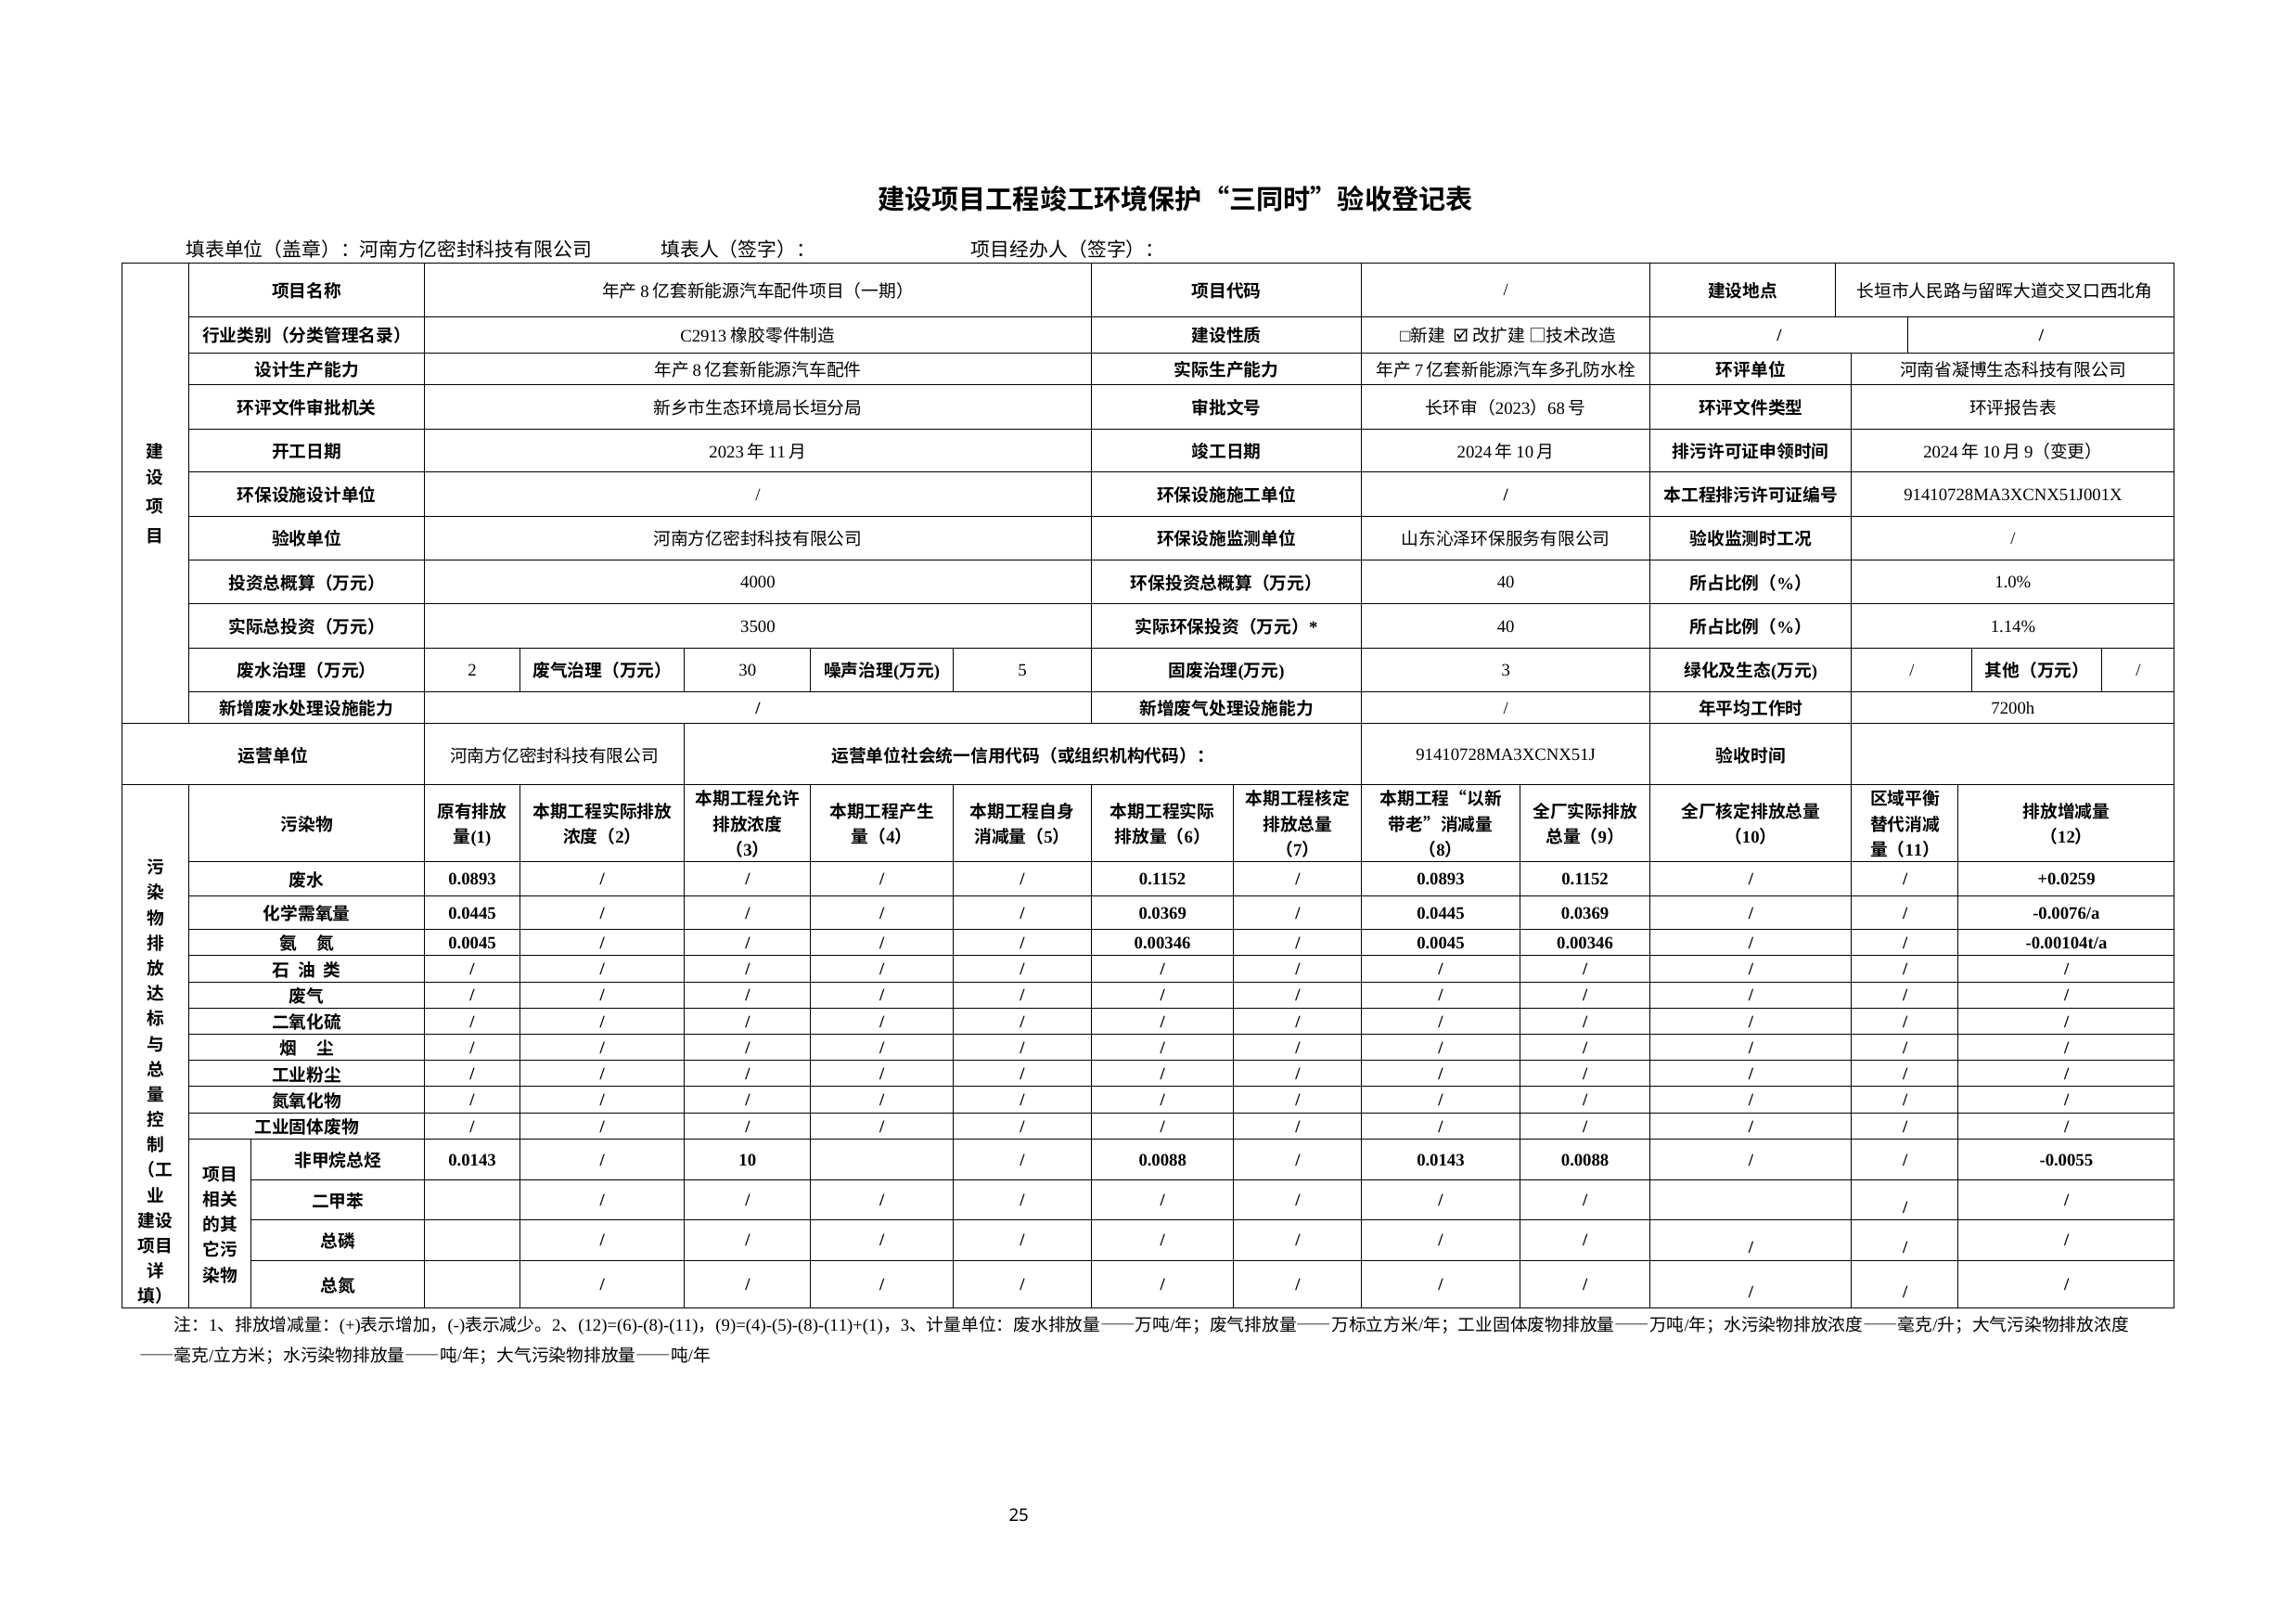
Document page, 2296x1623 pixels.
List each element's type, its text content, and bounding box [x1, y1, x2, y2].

table_cell 91410728MA3XCNX51J [1362, 724, 1649, 784]
table_cell 40 [1362, 560, 1649, 603]
table_cell / [1520, 1035, 1649, 1060]
table_cell 1.14% [1852, 604, 2174, 647]
table_cell / [1092, 1180, 1233, 1218]
table_cell +0.0259 [1958, 862, 2174, 895]
table_cell 环保设施设计单位 [189, 472, 424, 516]
table_cell 固废治理(万元) [1092, 649, 1361, 691]
table_cell 本期工程实际排放浓度（2） [520, 785, 684, 861]
table_cell 2023年11月 [425, 430, 1091, 471]
table_cell / [1958, 956, 2174, 981]
text 建设项目工程竣工环境保护“三同时”验收登记表 [139, 167, 2157, 227]
table_cell / [1852, 1261, 1957, 1307]
table_cell 建设性质 [1092, 317, 1361, 353]
table_cell / [1092, 1087, 1233, 1112]
table_cell 0.0445 [1362, 896, 1520, 929]
table_cell / [954, 1180, 1091, 1218]
table_cell / [954, 930, 1091, 955]
table_header 长垣市人民路与留晖大道交叉口西北角 [1836, 264, 2174, 316]
table_cell / [811, 1114, 953, 1139]
table_cell C2913 橡胶零件制造 [425, 317, 1091, 353]
table_cell 0.0369 [1520, 896, 1649, 929]
table_cell / [685, 956, 810, 981]
table_cell / [1852, 1220, 1957, 1260]
table_cell / [811, 1180, 953, 1218]
table_cell 运营单位社会统一信用代码（或组织机构代码）： [685, 724, 1361, 784]
table_cell / [685, 1035, 810, 1060]
table_cell / [1092, 1035, 1233, 1060]
table_cell / [425, 692, 1091, 723]
table_cell 石 油 类 [189, 956, 424, 981]
table_cell 新增废水处理设施能力 [189, 692, 424, 723]
table_cell 本工程排污许可证编号 [1650, 472, 1851, 516]
table_cell 3500 [425, 604, 1091, 647]
table_cell 二甲苯 [251, 1180, 424, 1218]
table_cell / [954, 1009, 1091, 1034]
table_cell 新乡市生态环境局长垣分局 [425, 385, 1091, 429]
table_cell / [1362, 1114, 1520, 1139]
table_cell / [1234, 1087, 1361, 1112]
table_cell 环评文件审批机关 [189, 385, 424, 429]
table_cell / [1852, 649, 1971, 691]
table_cell 氮氧化物 [189, 1087, 424, 1112]
table_cell / [1362, 1261, 1520, 1307]
table_cell / [1852, 956, 1957, 981]
table_cell 投资总概算（万元） [189, 560, 424, 603]
table_cell / [1958, 1087, 2174, 1112]
table_cell / [520, 862, 684, 895]
table_cell / [1852, 1009, 1957, 1034]
table_cell 竣工日期 [1092, 430, 1361, 471]
table_header 建 设 项 目 [122, 264, 188, 723]
table_cell 5 [954, 649, 1091, 691]
table_cell / [520, 1261, 684, 1307]
table_cell / [811, 1261, 953, 1307]
table_cell [1650, 1180, 1851, 1218]
table_cell / [954, 1061, 1091, 1086]
table_cell 环保设施施工单位 [1092, 472, 1361, 516]
table_cell / [520, 930, 684, 955]
table_cell -0.00104t/a [1958, 930, 2174, 955]
table_cell / [954, 1114, 1091, 1139]
table_cell / [1852, 983, 1957, 1008]
table_cell / [1092, 1061, 1233, 1086]
table_cell / [1650, 1087, 1851, 1112]
table_cell 非甲烷总烃 [251, 1140, 424, 1179]
table_cell 0.0369 [1092, 896, 1233, 929]
table_cell 污 染 物 排 放 达 标 与 总 量 控 制 （工业 建设 项目 详填） [122, 785, 188, 1307]
table_cell / [811, 1035, 953, 1060]
table_cell / [811, 1009, 953, 1034]
table_cell / [954, 1087, 1091, 1112]
text 注：1、排放增减量：(+)表示增加，(-)表示减少。2、(12)=(6)-(8)-(11)，(9)=(4)-(5)-(8)-(11)+(1)，3、计量单位：废水排放量——万吨/年；废气排放量——万标立方米/年；工业固体废物排放量——万吨/年；水污染物排放浓度——毫克/升；大气污染物排放浓度——毫克/立方米；水污染物排放量——吨/年；大气污染物排放量——吨/年 [139, 1308, 2157, 1369]
table_cell 山东沁泽环保服务有限公司 [1362, 517, 1649, 560]
table_cell [425, 1220, 519, 1260]
table_cell / [1852, 1061, 1957, 1086]
table_cell / [1650, 1140, 1851, 1179]
table_cell / [1362, 1087, 1520, 1112]
table_cell 工业固体废物 [189, 1114, 424, 1139]
table_cell / [1650, 1220, 1851, 1260]
table_cell / [1234, 1061, 1361, 1086]
table_cell 年产8亿套新能源汽车配件 [425, 354, 1091, 384]
table_cell 环评文件类型 [1650, 385, 1851, 429]
table_cell / [1520, 1220, 1649, 1260]
table_cell / [1958, 1009, 2174, 1034]
table_cell / [1092, 1009, 1233, 1034]
table_cell / [520, 1140, 684, 1179]
table_cell 化学需氧量 [189, 896, 424, 929]
table_cell 河南省凝博生态科技有限公司 [1852, 354, 2174, 384]
table_cell / [1852, 896, 1957, 929]
table_cell / [425, 1009, 519, 1034]
table_cell / [811, 896, 953, 929]
table_cell 0.0143 [425, 1140, 519, 1179]
table_cell 其他（万元） [1972, 649, 2101, 691]
table_cell [811, 1140, 953, 1179]
table_cell 0.0143 [1362, 1140, 1520, 1179]
table_cell / [1362, 1061, 1520, 1086]
table_cell / [1234, 896, 1361, 929]
table_cell 工业粉尘 [189, 1061, 424, 1086]
table_cell / [520, 1087, 684, 1112]
table_cell / [425, 983, 519, 1008]
table_cell 4000 [425, 560, 1091, 603]
table_cell / [1852, 1087, 1957, 1112]
table_cell / [1958, 1114, 2174, 1139]
table_cell □新建 改扩建 □技术改造 [1362, 317, 1649, 353]
table_cell / [1092, 983, 1233, 1008]
table_cell / [954, 862, 1091, 895]
table_cell 2024年10月 [1362, 430, 1649, 471]
table_cell 2024年10月9（变更） [1852, 430, 2174, 471]
table_cell / [1362, 1009, 1520, 1034]
table_cell 0.1152 [1092, 862, 1233, 895]
table_cell / [425, 472, 1091, 516]
table_cell / [520, 896, 684, 929]
table_cell / [425, 1035, 519, 1060]
table_cell / [1520, 1009, 1649, 1034]
table_cell 烟 尘 [189, 1035, 424, 1060]
table_cell 0.0445 [425, 896, 519, 929]
table_cell / [1362, 1220, 1520, 1260]
table_cell / [1650, 1035, 1851, 1060]
table_cell / [685, 1061, 810, 1086]
table_cell / [685, 1009, 810, 1034]
table_cell / [685, 1180, 810, 1218]
table_cell / [1520, 1061, 1649, 1086]
table_cell / [1092, 1220, 1233, 1260]
table_cell 验收时间 [1650, 724, 1851, 784]
table_cell 实际生产能力 [1092, 354, 1361, 384]
table_cell / [1520, 1087, 1649, 1112]
table_cell 废气治理（万元） [520, 649, 684, 691]
table_cell 污染物 [189, 785, 424, 861]
table_cell -0.0076/a [1958, 896, 2174, 929]
table_cell 40 [1362, 604, 1649, 647]
table_cell / [954, 1220, 1091, 1260]
table_cell / [520, 1009, 684, 1034]
table_cell 年产7亿套新能源汽车多孔防水栓 [1362, 354, 1649, 384]
table_cell / [1650, 956, 1851, 981]
table_cell / [1092, 956, 1233, 981]
table_cell / [685, 930, 810, 955]
table_cell / [1958, 1261, 2174, 1307]
table_cell 绿化及生态(万元) [1650, 649, 1851, 691]
table_cell / [1234, 1009, 1361, 1034]
table_cell / [685, 862, 810, 895]
table_cell / [1234, 862, 1361, 895]
table_cell / [1958, 1220, 2174, 1260]
table_cell / [1958, 983, 2174, 1008]
table_cell 行业类别（分类管理名录） [189, 317, 424, 353]
text 填表单位（盖章）：河南方亿密封科技有限公司 填表人（签字）： 项目经办人（签字）： [139, 227, 2157, 263]
table_cell 30 [685, 649, 810, 691]
table_cell / [1908, 317, 2174, 353]
table_cell / [520, 1180, 684, 1218]
table_cell 噪声治理(万元) [811, 649, 953, 691]
table_cell 实际环保投资（万元）* [1092, 604, 1361, 647]
table_cell / [1362, 1035, 1520, 1060]
table_cell / [520, 983, 684, 1008]
table_cell / [811, 983, 953, 1008]
table_cell / [425, 1061, 519, 1086]
table_cell / [1650, 1261, 1851, 1307]
table_cell / [811, 1061, 953, 1086]
table_cell / [1520, 1261, 1649, 1307]
table_cell 0.0045 [425, 930, 519, 955]
table_cell 1.0% [1852, 560, 2174, 603]
table_cell 本期工程实际排放量（6） [1092, 785, 1233, 861]
table_cell 本期工程允许排放浓度（3） [685, 785, 810, 861]
table_cell / [1234, 983, 1361, 1008]
table_cell 所占比例（%） [1650, 560, 1851, 603]
table_cell / [1362, 956, 1520, 981]
table_cell / [1852, 1035, 1957, 1060]
table_cell / [685, 1220, 810, 1260]
table_cell 区域平衡替代消减量（11） [1852, 785, 1957, 861]
table_cell / [520, 956, 684, 981]
table_cell 0.00346 [1520, 930, 1649, 955]
table_cell / [811, 1220, 953, 1260]
table_cell / [1852, 1140, 1957, 1179]
table_cell 7200h [1852, 692, 2174, 723]
table_cell 环保投资总概算（万元） [1092, 560, 1361, 603]
table_cell / [1958, 1035, 2174, 1060]
table_cell / [954, 1140, 1091, 1179]
table_cell 0.0088 [1520, 1140, 1649, 1179]
table_cell 环评报告表 [1852, 385, 2174, 429]
table_cell 全厂核定排放总量（10） [1650, 785, 1851, 861]
table_cell / [954, 956, 1091, 981]
table_cell 0.0045 [1362, 930, 1520, 955]
table_cell [425, 1261, 519, 1307]
table_cell 废水 [189, 862, 424, 895]
table_cell 本期工程核定排放总量（7） [1234, 785, 1361, 861]
table_cell 91410728MA3XCNX51J001X [1852, 472, 2174, 516]
table_cell / [520, 1061, 684, 1086]
table_cell / [1650, 862, 1851, 895]
table_cell / [1234, 1220, 1361, 1260]
table_cell 审批文号 [1092, 385, 1361, 429]
table_cell 0.00346 [1092, 930, 1233, 955]
table_cell 项目 相关 的其 它污染物 [189, 1140, 250, 1307]
table_cell 0.1152 [1520, 862, 1649, 895]
table_cell / [1650, 896, 1851, 929]
table_cell 2 [425, 649, 519, 691]
table_header 项目名称 [189, 264, 424, 316]
table_cell / [1958, 1180, 2174, 1218]
table_cell / [1362, 692, 1649, 723]
table_cell / [811, 930, 953, 955]
table_cell 本期工程产生量（4） [811, 785, 953, 861]
table_cell / [2102, 649, 2174, 691]
table_cell 废水治理（万元） [189, 649, 424, 691]
table_cell / [1234, 1261, 1361, 1307]
table_cell / [1852, 862, 1957, 895]
table_cell 运营单位 [122, 724, 424, 784]
table_header / [1362, 264, 1649, 316]
table_cell 0.0893 [1362, 862, 1520, 895]
table_cell / [1234, 1180, 1361, 1218]
table_cell / [954, 983, 1091, 1008]
table_cell -0.0055 [1958, 1140, 2174, 1179]
table_cell 开工日期 [189, 430, 424, 471]
table_cell 0.0088 [1092, 1140, 1233, 1179]
table_cell [1852, 724, 2174, 784]
table_cell / [1852, 930, 1957, 955]
table_cell [425, 1180, 519, 1218]
table_cell 本期工程“以新带老”消减量（8） [1362, 785, 1520, 861]
table_cell / [1520, 983, 1649, 1008]
table_cell / [954, 1261, 1091, 1307]
table_cell / [685, 896, 810, 929]
table_cell 10 [685, 1140, 810, 1179]
table_cell 总氮 [251, 1261, 424, 1307]
table_cell / [1852, 517, 2174, 560]
table_cell 验收单位 [189, 517, 424, 560]
table_cell / [1520, 1114, 1649, 1139]
table_cell / [1650, 983, 1851, 1008]
table_cell / [425, 956, 519, 981]
table_cell / [1234, 1035, 1361, 1060]
table_cell / [1234, 956, 1361, 981]
table_cell 环评单位 [1650, 354, 1851, 384]
table_cell / [425, 1087, 519, 1112]
table_cell / [1234, 1140, 1361, 1179]
table_cell / [1362, 983, 1520, 1008]
table_cell 氨 氮 [189, 930, 424, 955]
table_cell / [425, 1114, 519, 1139]
table_cell 年平均工作时 [1650, 692, 1851, 723]
table_cell / [1650, 1114, 1851, 1139]
table_cell / [811, 1087, 953, 1112]
table_cell 3 [1362, 649, 1649, 691]
table_cell / [1520, 1180, 1649, 1218]
table_header 建设地点 [1650, 264, 1835, 316]
table_cell / [1650, 1009, 1851, 1034]
table_cell 验收监测时工况 [1650, 517, 1851, 560]
table_cell 0.0893 [425, 862, 519, 895]
table_cell / [1234, 1114, 1361, 1139]
table_header 年产8亿套新能源汽车配件项目（一期） [425, 264, 1091, 316]
table_cell 二氧化硫 [189, 1009, 424, 1034]
table_cell / [811, 956, 953, 981]
table_cell / [520, 1220, 684, 1260]
table_cell 原有排放量(1) [425, 785, 519, 861]
table_cell 新增废气处理设施能力 [1092, 692, 1361, 723]
table_cell / [1852, 1114, 1957, 1139]
table_cell / [1650, 317, 1907, 353]
table_cell / [811, 862, 953, 895]
table_cell / [954, 1035, 1091, 1060]
table_cell 本期工程自身消减量（5） [954, 785, 1091, 861]
table_cell / [685, 1261, 810, 1307]
table_header 项目代码 [1092, 264, 1361, 316]
table_cell / [1650, 930, 1851, 955]
table_cell / [1650, 1061, 1851, 1086]
table_cell / [520, 1035, 684, 1060]
table_cell / [685, 1114, 810, 1139]
table_cell / [1362, 472, 1649, 516]
table_cell / [954, 896, 1091, 929]
table_cell / [1092, 1261, 1233, 1307]
table_cell 长环审（2023）68号 [1362, 385, 1649, 429]
table_cell 所占比例（%） [1650, 604, 1851, 647]
table_cell / [1234, 930, 1361, 955]
table_cell 设计生产能力 [189, 354, 424, 384]
table_cell / [1852, 1180, 1957, 1218]
table_cell / [685, 983, 810, 1008]
table_cell / [1092, 1114, 1233, 1139]
table_cell 实际总投资（万元） [189, 604, 424, 647]
table_cell / [1362, 1180, 1520, 1218]
table_cell 排放增减量 （12） [1958, 785, 2174, 861]
table_cell / [685, 1087, 810, 1112]
table_cell / [1958, 1061, 2174, 1086]
table_cell / [1520, 956, 1649, 981]
table_cell 全厂实际排放总量（9） [1520, 785, 1649, 861]
table_cell / [520, 1114, 684, 1139]
table_cell 排污许可证申领时间 [1650, 430, 1851, 471]
table_cell 废气 [189, 983, 424, 1008]
table_cell 环保设施监测单位 [1092, 517, 1361, 560]
table_cell 河南方亿密封科技有限公司 [425, 724, 684, 784]
table_cell 总磷 [251, 1220, 424, 1260]
table_cell 河南方亿密封科技有限公司 [425, 517, 1091, 560]
